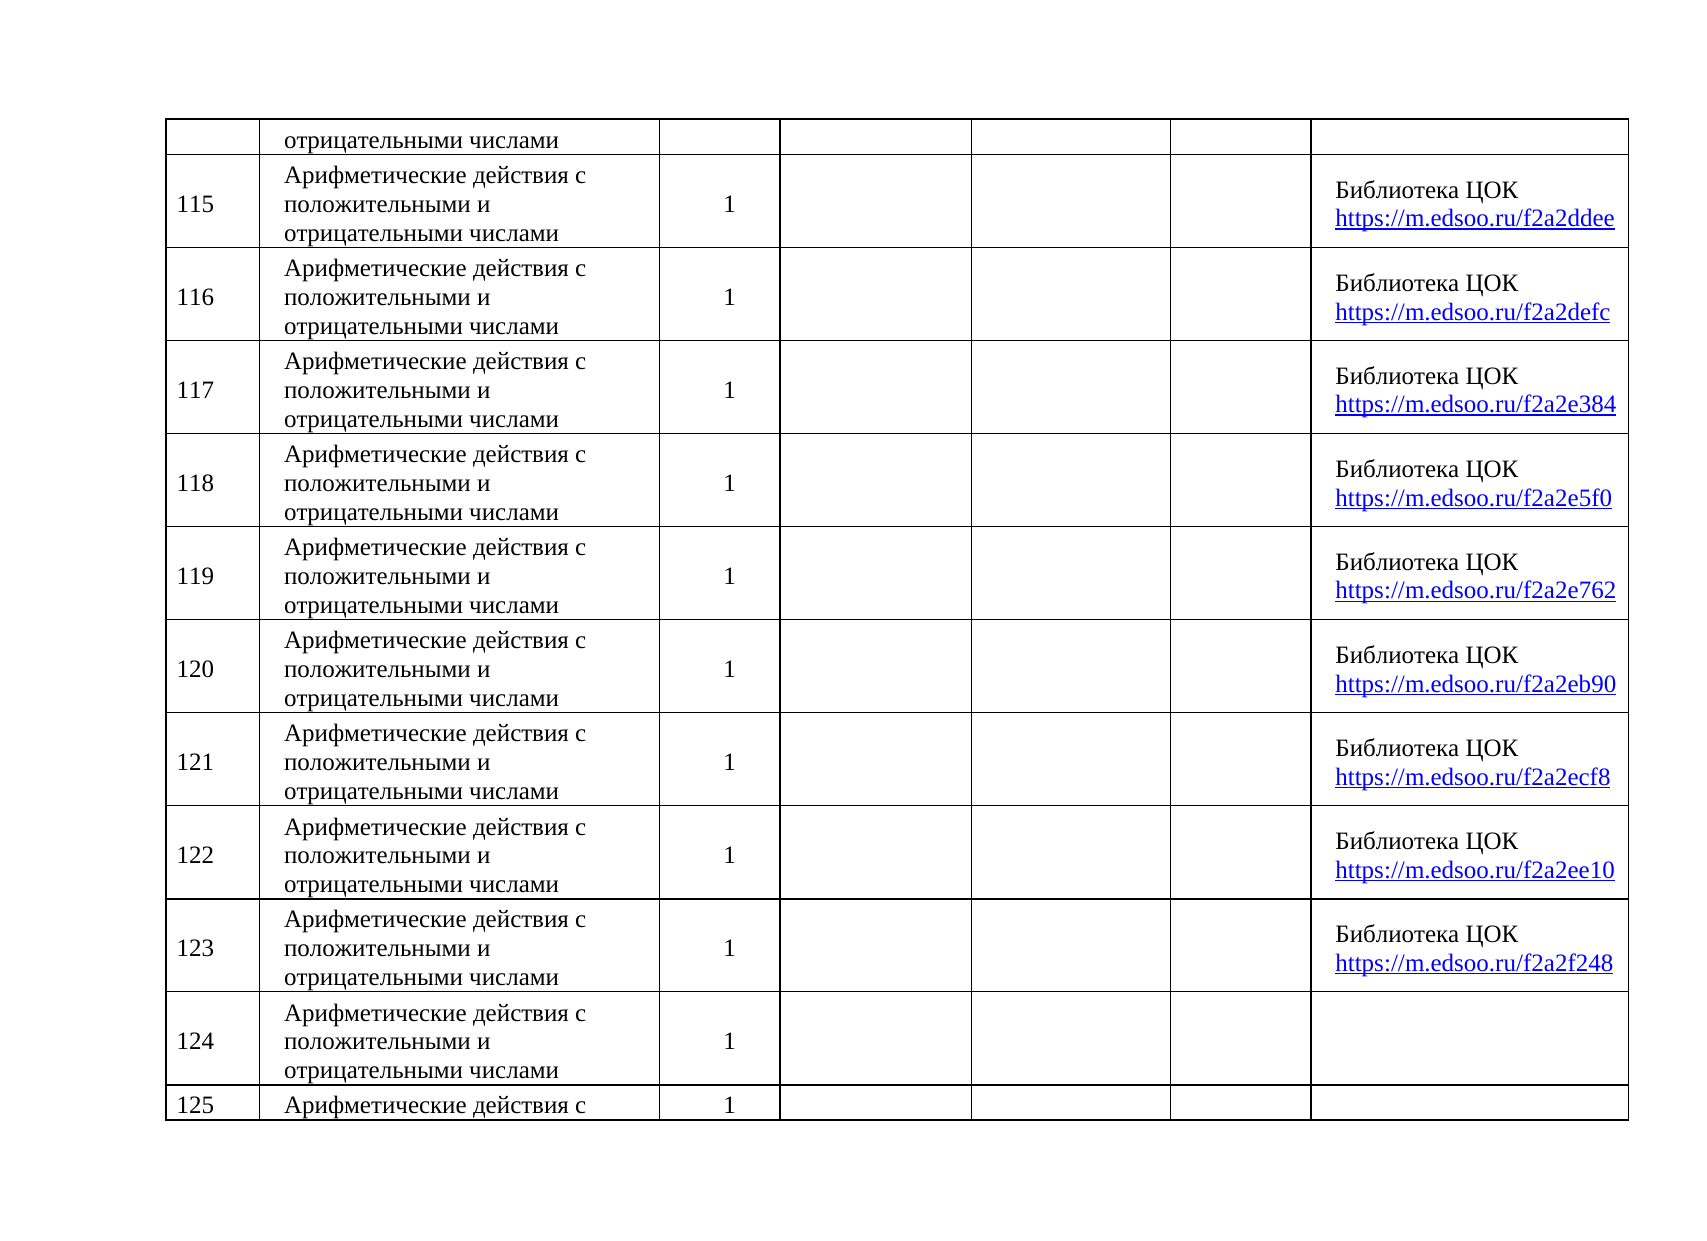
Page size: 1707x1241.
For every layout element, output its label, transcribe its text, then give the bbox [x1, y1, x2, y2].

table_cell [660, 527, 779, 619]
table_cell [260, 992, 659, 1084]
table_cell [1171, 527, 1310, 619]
table_cell [1171, 248, 1310, 340]
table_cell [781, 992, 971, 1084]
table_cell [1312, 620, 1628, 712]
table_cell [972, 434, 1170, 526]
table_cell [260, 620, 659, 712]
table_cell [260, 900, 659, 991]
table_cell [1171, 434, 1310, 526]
table_cell [1171, 120, 1310, 154]
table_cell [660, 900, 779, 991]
table_cell [781, 248, 971, 340]
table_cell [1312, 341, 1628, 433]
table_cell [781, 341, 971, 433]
table_cell [1171, 155, 1310, 247]
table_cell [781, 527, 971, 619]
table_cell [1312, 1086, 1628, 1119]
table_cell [260, 155, 659, 247]
table_cell [781, 155, 971, 247]
table_cell 114 [167, 120, 259, 154]
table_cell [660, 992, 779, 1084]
table_cell 1 [660, 120, 779, 154]
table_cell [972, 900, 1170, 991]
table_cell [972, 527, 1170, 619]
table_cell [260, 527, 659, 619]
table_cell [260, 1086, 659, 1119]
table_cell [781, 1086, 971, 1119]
table_cell Библиотека ЦОК https://m.edsoo.ru/f2a2defc [1312, 248, 1628, 340]
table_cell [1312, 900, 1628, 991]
table_cell [972, 120, 1170, 154]
table_cell 116 [167, 248, 259, 340]
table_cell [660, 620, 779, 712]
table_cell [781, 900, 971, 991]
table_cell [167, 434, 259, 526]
table_cell 117 [167, 341, 259, 433]
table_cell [260, 120, 659, 154]
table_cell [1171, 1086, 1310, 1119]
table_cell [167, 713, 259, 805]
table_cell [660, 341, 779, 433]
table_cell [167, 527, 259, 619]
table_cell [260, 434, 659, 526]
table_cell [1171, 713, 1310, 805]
table_cell 1 [660, 155, 779, 247]
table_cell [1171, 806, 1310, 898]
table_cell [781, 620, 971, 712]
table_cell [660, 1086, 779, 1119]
table_cell [972, 248, 1170, 340]
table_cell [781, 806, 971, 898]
table_cell [781, 120, 971, 154]
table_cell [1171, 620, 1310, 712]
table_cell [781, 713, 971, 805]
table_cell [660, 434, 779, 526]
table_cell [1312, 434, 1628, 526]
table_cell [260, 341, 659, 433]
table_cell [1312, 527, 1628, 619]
table_cell 1 [660, 248, 779, 340]
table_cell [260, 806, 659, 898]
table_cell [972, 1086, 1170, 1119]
table_cell 115 [167, 155, 259, 247]
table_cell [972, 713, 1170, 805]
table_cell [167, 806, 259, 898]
table_cell Библиотека ЦОК https://m.edsoo.ru/f2a2ddee [1312, 155, 1628, 247]
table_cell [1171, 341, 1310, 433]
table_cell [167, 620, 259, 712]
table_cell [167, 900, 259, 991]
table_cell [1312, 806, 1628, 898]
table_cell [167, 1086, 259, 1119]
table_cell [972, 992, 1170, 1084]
table_cell Арифметические действия с положительными и отрицательными числами [260, 248, 659, 340]
table_cell [972, 155, 1170, 247]
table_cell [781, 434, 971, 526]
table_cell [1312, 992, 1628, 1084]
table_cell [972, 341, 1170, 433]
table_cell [1312, 120, 1628, 154]
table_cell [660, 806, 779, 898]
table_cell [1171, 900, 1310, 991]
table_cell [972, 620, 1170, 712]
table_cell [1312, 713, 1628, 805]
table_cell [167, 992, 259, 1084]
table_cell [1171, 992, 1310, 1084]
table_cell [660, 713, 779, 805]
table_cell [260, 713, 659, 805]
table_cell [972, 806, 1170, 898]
